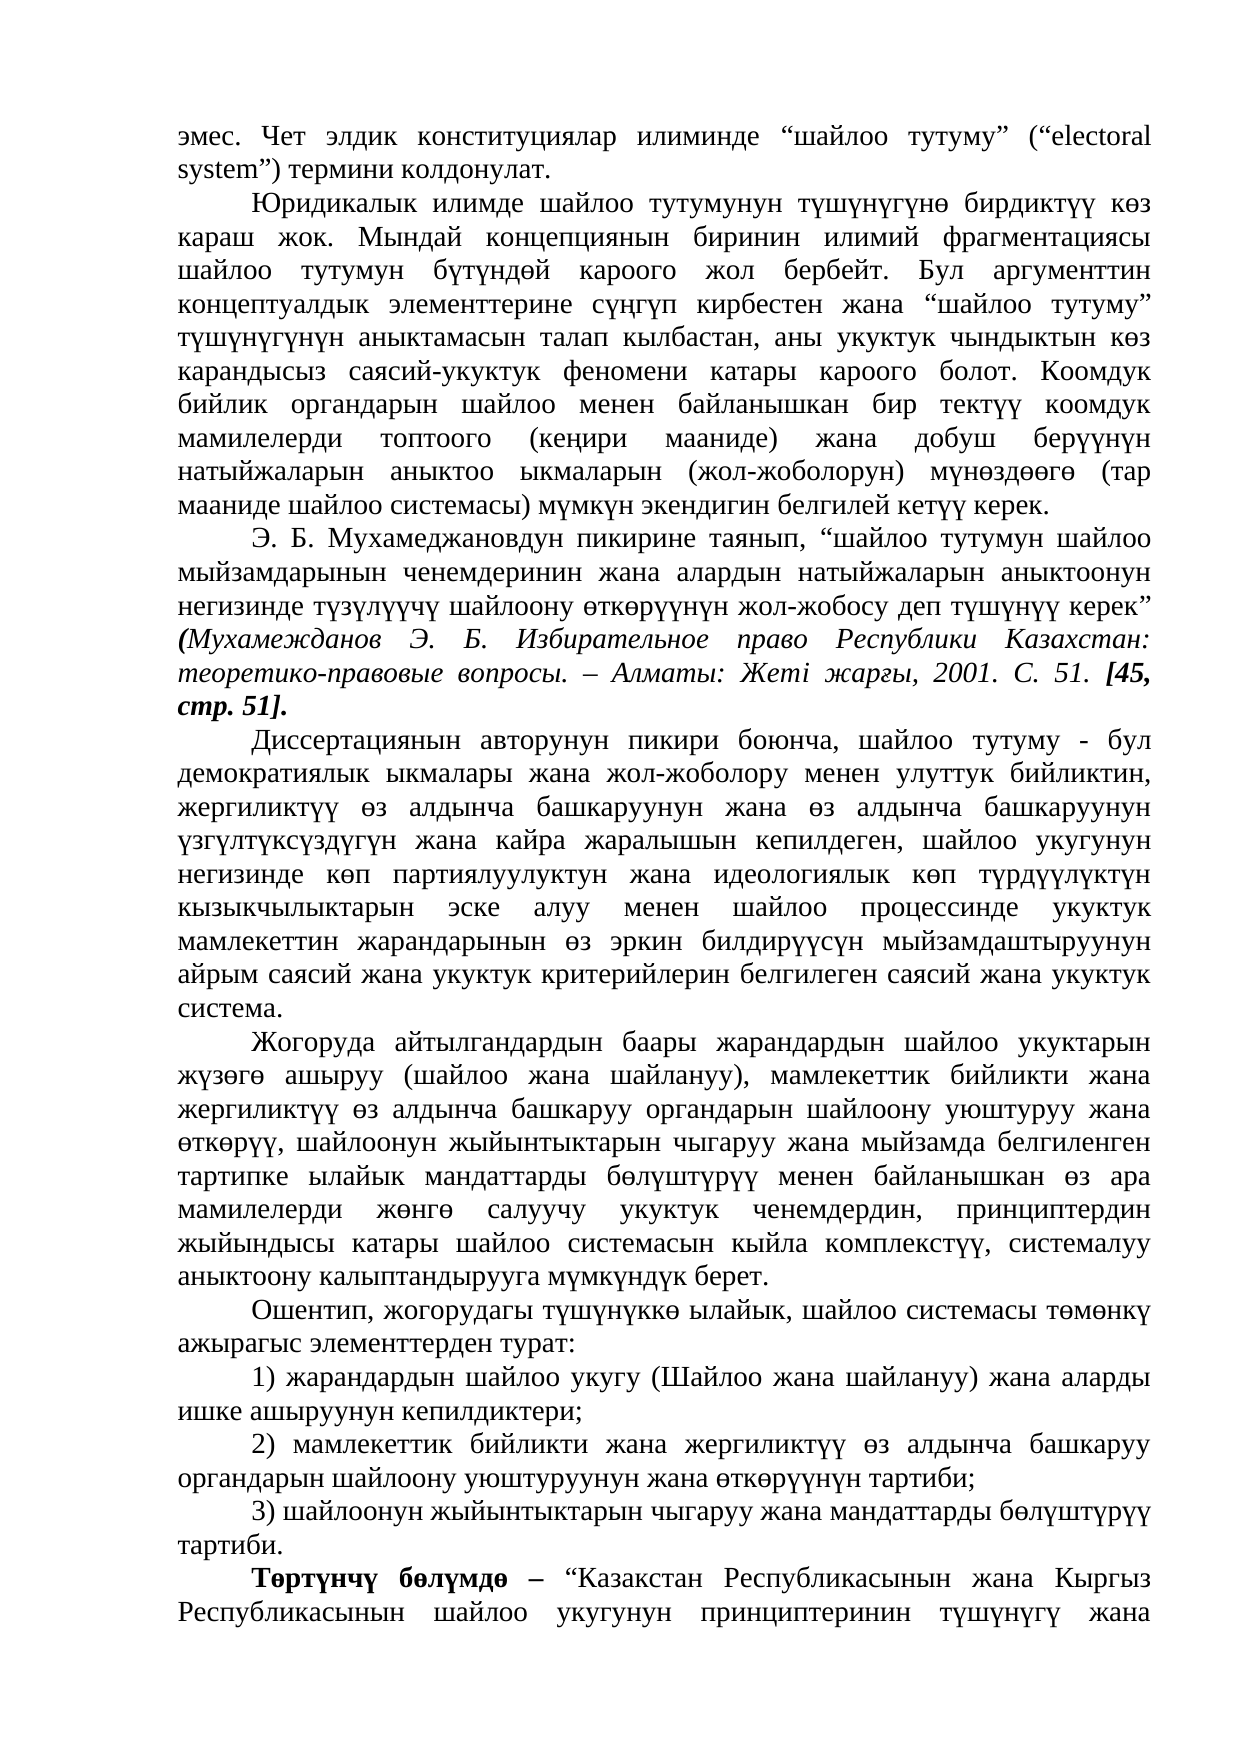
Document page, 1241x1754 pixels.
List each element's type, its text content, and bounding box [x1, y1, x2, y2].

text 2) мамлекеттик бийликти жана жергиликтүү өз алдынча башкаруу органдарын шайлоону уюштуруунун жана өткөрүүнүн тартиби; [177, 1426, 1152, 1493]
text Диссертациянын авторунун пикири боюнча, шайлоо тутуму - бул демократиялык ыкмалары жана жол-жоболору менен улуттук бийликтин, жергиликтүү өз алдынча башкаруунун жана өз алдынча башкаруунун үзгүлтүксүздүгүн жана кайра жаралышын кепилдеген, шайлоо укугунун негизинде көп партиялуулуктун жана идеологиялык көп түрдүүлүктүн кызыкчылыктарын эске алуу менен шайлоо процессинде укуктук мамлекеттин жарандарынын өз эркин билдирүүсүн мыйзамдаштыруунун айрым саясий жана укуктук критерийлерин белгилеген саясий жана укуктук система. [177, 722, 1152, 1024]
text 3) шайлоонун жыйынтыктарын чыгаруу жана мандаттарды бөлүштүрүү тартиби. [177, 1493, 1152, 1560]
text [177, 118, 1152, 185]
text Юридикалык илимде шайлоо тутумунун түшүнүгүнө бирдиктүү көз караш жок. Мындай концепциянын биринин илимий фрагментациясы шайлоо тутумун бүтүндөй кароого жол бербейт. Бул аргументтин концептуалдык элементтерине сүңгүп кирбестен жана “шайлоо тутуму” түшүнүгүнүн аныктамасын талап кылбастан, аны укуктук чындыктын көз карандысыз саясий-укуктук феномени катары кароого болот. Коомдук бийлик органдарын шайлоо менен байланышкан бир тектүү коомдук мамилелерди топтоого (кеңири мааниде) жана добуш берүүнүн натыйжаларын аныктоо ыкмаларын (жол-жоболорун) мүнөздөөгө (тар мааниде шайлоо системасы) мүмкүн экендигин белгилей кетүү керек. [177, 185, 1152, 521]
text Ошентип, жогорудагы түшүнүккө ылайык, шайлоо системасы төмөнкү ажырагыс элементтерден турат: [177, 1292, 1152, 1359]
text 1) жарандардын шайлоо укугу (Шайлоо жана шайлануу) жана аларды ишке ашыруунун кепилдиктери; [177, 1359, 1152, 1426]
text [177, 1560, 1152, 1627]
text Жогоруда айтылгандардын баары жарандардын шайлоо укуктарын жүзөгө ашыруу (шайлоо жана шайлануу), мамлекеттик бийликти жана жергиликтүү өз алдынча башкаруу органдарын шайлоону уюштуруу жана өткөрүү, шайлоонун жыйынтыктарын чыгаруу жана мыйзамда белгиленген тартипке ылайык мандаттарды бөлүштүрүү менен байланышкан өз ара мамилелерди жөнгө салуучу укуктук ченемдердин, принциптердин жыйындысы катары шайлоо системасын кыйла комплекстүү, системалуу аныктоону калыптандырууга мүмкүндүк берет. [177, 1024, 1152, 1292]
text Э. Б. Мухамеджановдун пикирине таянып, “шайлоо тутумун шайлоо мыйзамдарынын ченемдеринин жана алардын натыйжаларын аныктоонун негизинде түзүлүүчү шайлоону өткөрүүнүн жол-жобосу деп түшүнүү керек” (Мухамежданов Э. Б. Избирательное право Республики Казахстан: теоретико-правовые вопросы. – Алматы: Жеті жарғы, 2001. С. 51. [45, стр. 51]. [177, 521, 1152, 722]
